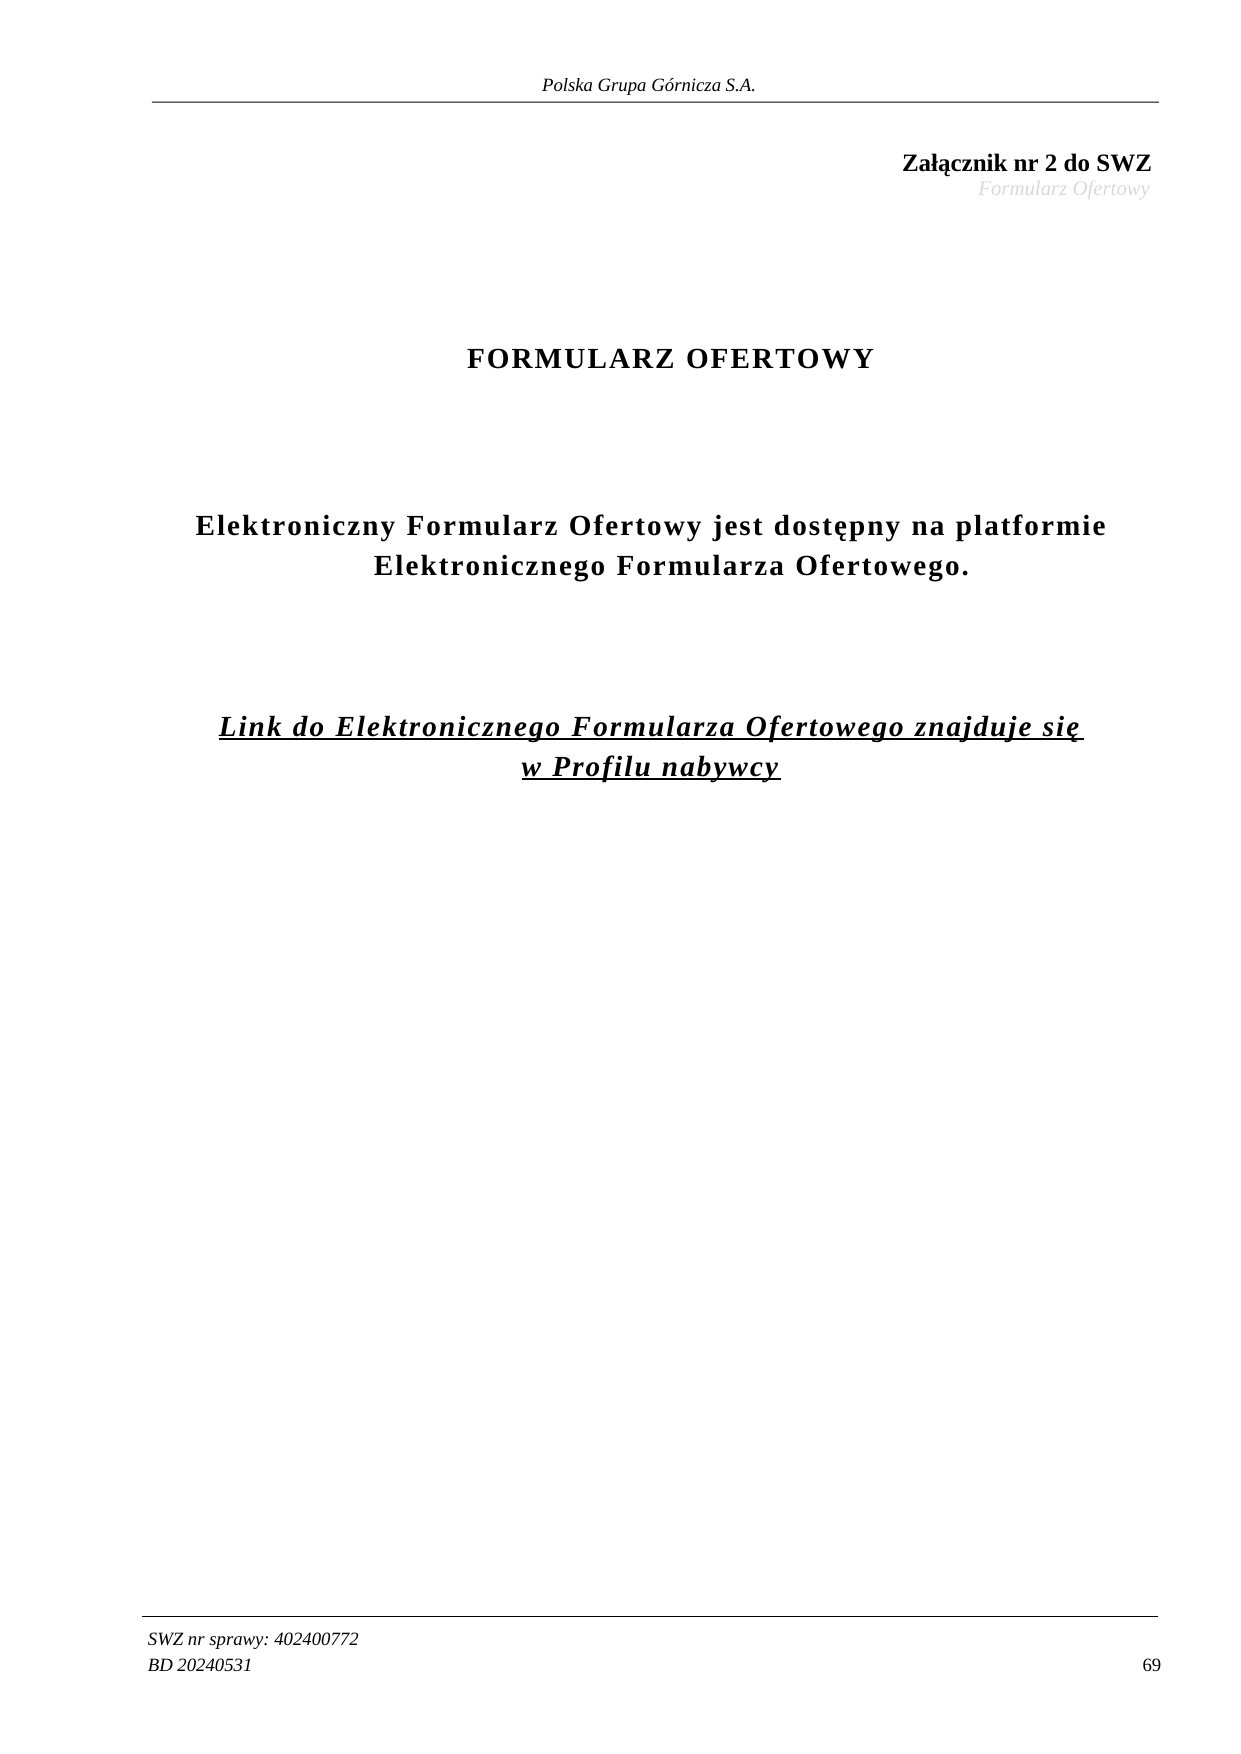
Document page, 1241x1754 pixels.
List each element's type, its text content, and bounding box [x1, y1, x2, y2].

text w Profilu nabywcy [151, 749, 1152, 783]
subtitle Załącznik nr 2 do SWZ Formularz Ofertowy [185, 148, 1152, 200]
text Elektroniczny Formularz Ofertowy jest dostępny na platformie Elektronicznego Formularza Ofertowego. [151, 508, 1152, 582]
text FORMULARZ OFERTOWY [189, 341, 1152, 375]
text Link do Elektronicznego Formularza Ofertowego znajduje się [151, 709, 1152, 742]
